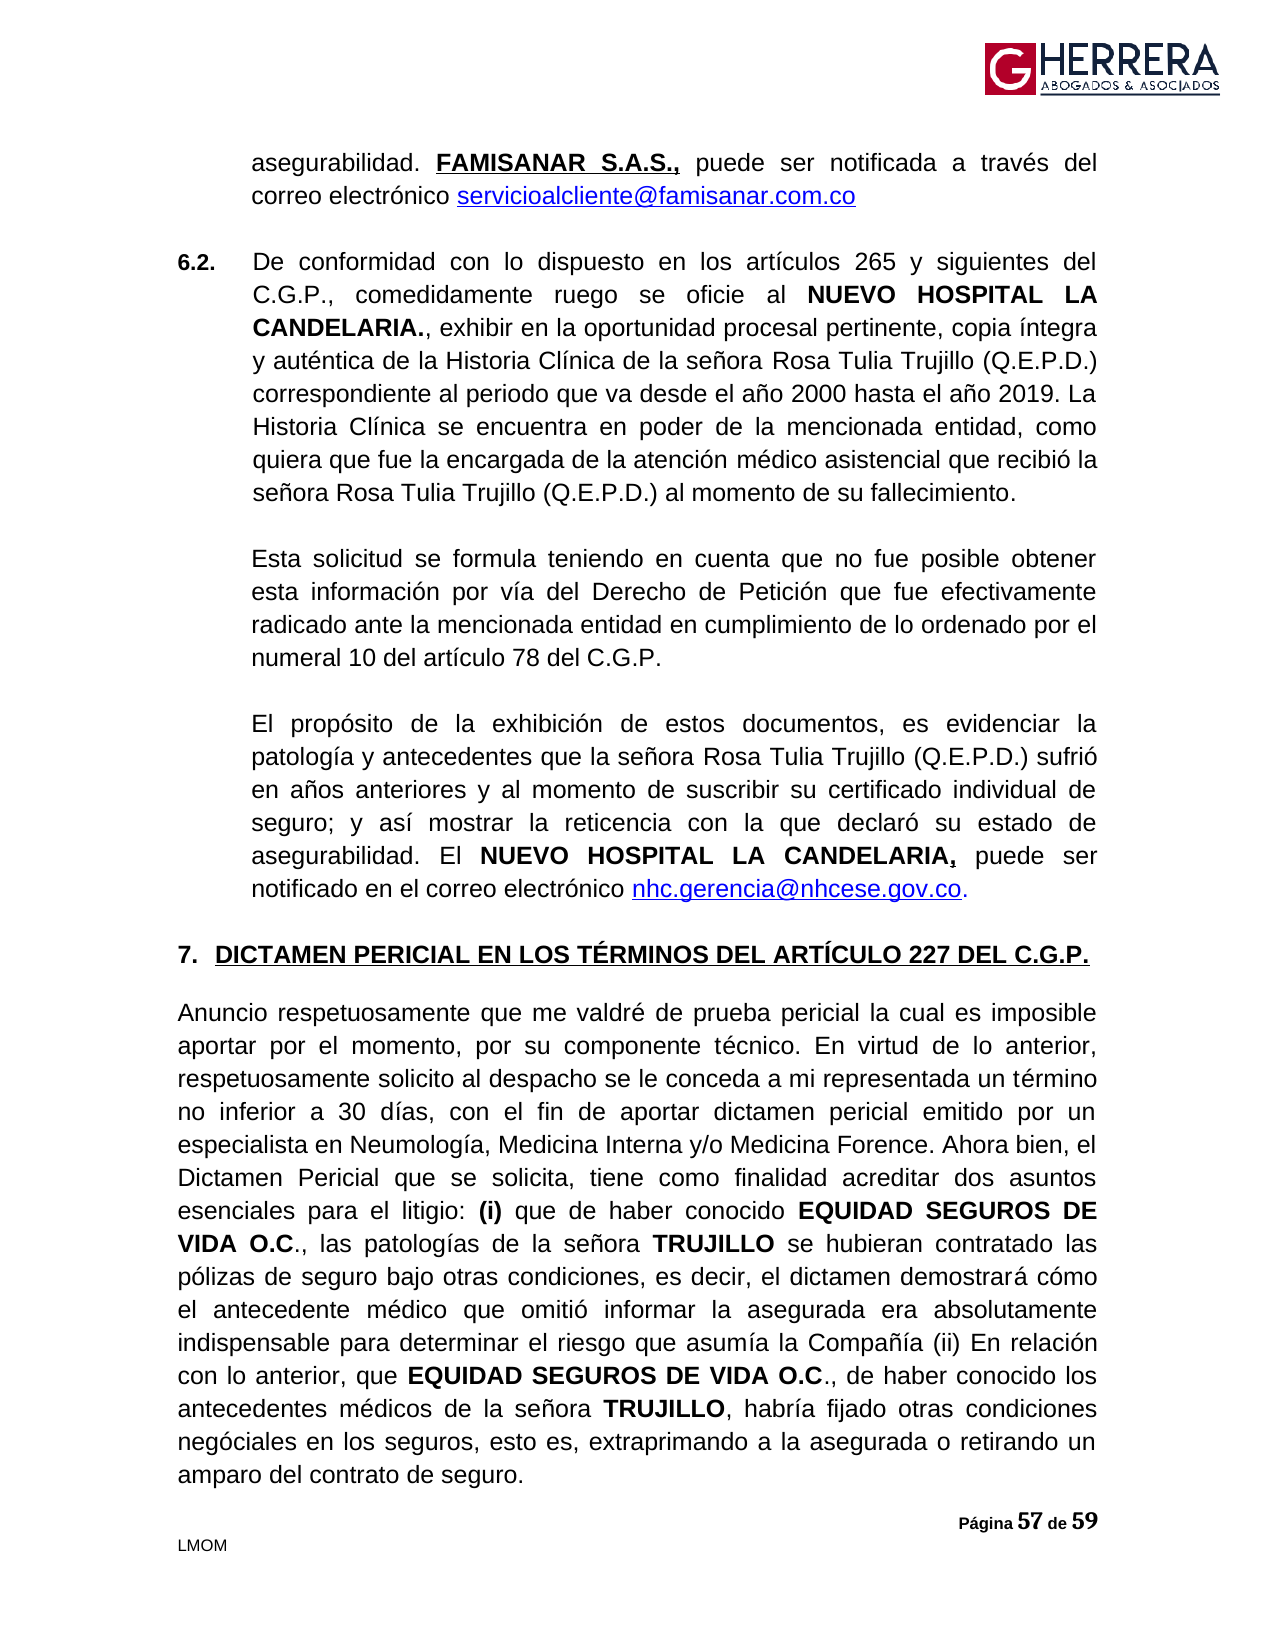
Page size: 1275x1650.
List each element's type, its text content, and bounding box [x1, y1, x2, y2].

picture [982, 40, 1221, 97]
list De conformidad con lo dispuesto en los artículos 265 y siguientes del C.G.P., comedidamente ruego se oficie al NUEVO HOSPITAL LA CANDELARIA., exhibir en la oportunidad procesal pertinente, copia íntegra y auténtica de la Historia Clínica de la señora Rosa Tulia Trujillo (Q.E.P.D.) correspondiente al periodo que va desde el año 2000 hasta el año 2019. La Historia Clínica se encuentra en poder de la mencionada entidad, como quiera que fue la encargada de la atención médico asistencial que recibió la señora Rosa Tulia Trujillo (Q.E.P.D.) al momento de su fallecimiento. [177, 247, 1098, 507]
text El propósito de la exhibición de estos documentos, es evidenciar la patología y antecedentes que la señora Rosa Tulia Trujillo (Q.E.P.D.) sufrió en años anteriores y al momento de suscribir su certificado individual de seguro; y así mostrar la reticencia con la que declaró su estado de asegurabilidad. El NUEVO HOSPITAL LA CANDELARIA, puede ser notificado en el correo electrónico nhc.gerencia@nhcese.gov.co. [251, 709, 1098, 903]
list DICTAMEN PERICIAL EN LOS TÉRMINOS DEL ARTÍCULO 227 DEL C.G.P. [177, 940, 1098, 969]
text Anuncio respetuosamente que me valdré de prueba pericial la cual es imposible aportar por el momento, por su componente técnico. En virtud de lo anterior, respetuosamente solicito al despacho se le conceda a mi representada un término no inferior a 30 días, con el fin de aportar dictamen pericial emitido por un especialista en Neumología, Medicina Interna y/o Medicina Forence. Ahora bien, el Dictamen Pericial que se solicita, tiene como finalidad acreditar dos asuntos esenciales para el litigio: (i) que de haber conocido EQUIDAD SEGUROS DE VIDA O.C., las patologías de la señora TRUJILLO se hubieran contratado las pólizas de seguro bajo otras condiciones, es decir, el dictamen demostrará cómo el antecedente médico que omitió informar la asegurada era absolutamente indispensable para determinar el riesgo que asumía la Compañía (ii) En relación con lo anterior, que EQUIDAD SEGUROS DE VIDA O.C., de haber conocido los antecedentes médicos de la señora TRUJILLO, habría fijado otras condiciones negóciales en los seguros, esto es, extraprimando a la asegurada o retirando un amparo del contrato de seguro. [177, 998, 1098, 1489]
text Esta solicitud se formula teniendo en cuenta que no fue posible obtener esta información por vía del Derecho de Petición que fue efectivamente radicado ante la mencionada entidad en cumplimiento de lo ordenado por el numeral 10 del artículo 78 del C.G.P. [251, 544, 1098, 672]
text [251, 148, 1098, 209]
